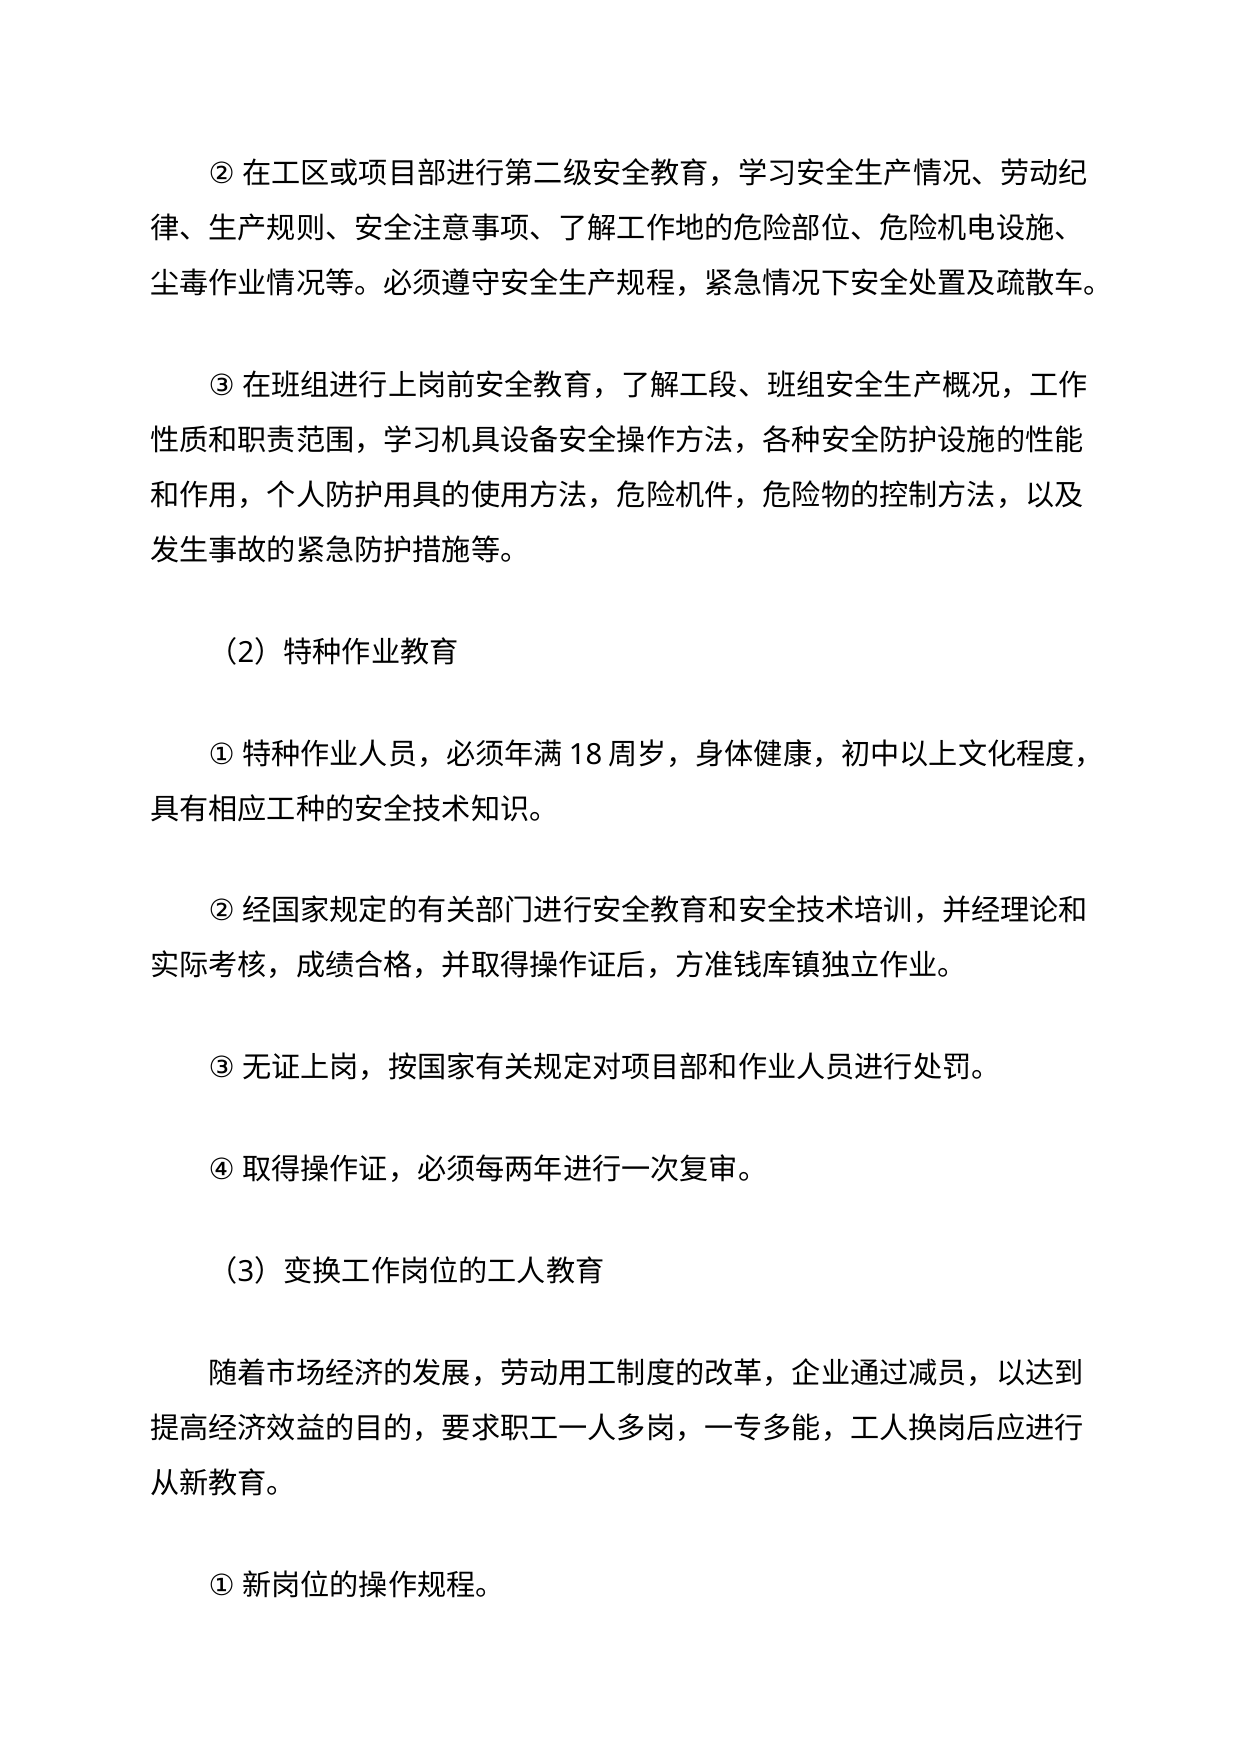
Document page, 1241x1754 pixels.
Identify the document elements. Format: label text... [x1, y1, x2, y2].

text ① 新岗位的操作规程。 [150, 1561, 1090, 1604]
text ② 经国家规定的有关部门进行安全教育和安全技术培训，并经理论和实际考核，成绩合格，并取得操作证后，方准钱库镇独立作业。 [150, 887, 1090, 984]
text （2）特种作业教育 [150, 628, 1090, 671]
text （3）变换工作岗位的工人教育 [150, 1248, 1090, 1290]
text ③ 在班组进行上岗前安全教育，了解工段、班组安全生产概况，工作性质和职责范围，学习机具设备安全操作方法，各种安全防护设施的性能和作用，个人防护用具的使用方法，危险机件，危险物的控制方法，以及发生事故的紧急防护措施等。 [150, 362, 1090, 569]
text ③ 无证上岗，按国家有关规定对项目部和作业人员进行处罚。 [150, 1044, 1090, 1086]
text ② 在工区或项目部进行第二级安全教育，学习安全生产情况、劳动纪律、生产规则、安全注意事项、了解工作地的危险部位、危险机电设施、尘毒作业情况等。必须遵守安全生产规程，紧急情况下安全处置及疏散车。 [150, 150, 1090, 302]
text 随着市场经济的发展，劳动用工制度的改革，企业通过减员，以达到提高经济效益的目的，要求职工一人多岗，一专多能，工人换岗后应进行从新教育。 [150, 1350, 1090, 1502]
text ① 特种作业人员，必须年满18周岁，身体健康，初中以上文化程度，具有相应工种的安全技术知识。 [150, 730, 1090, 827]
text ④ 取得操作证，必须每两年进行一次复审。 [150, 1146, 1090, 1188]
